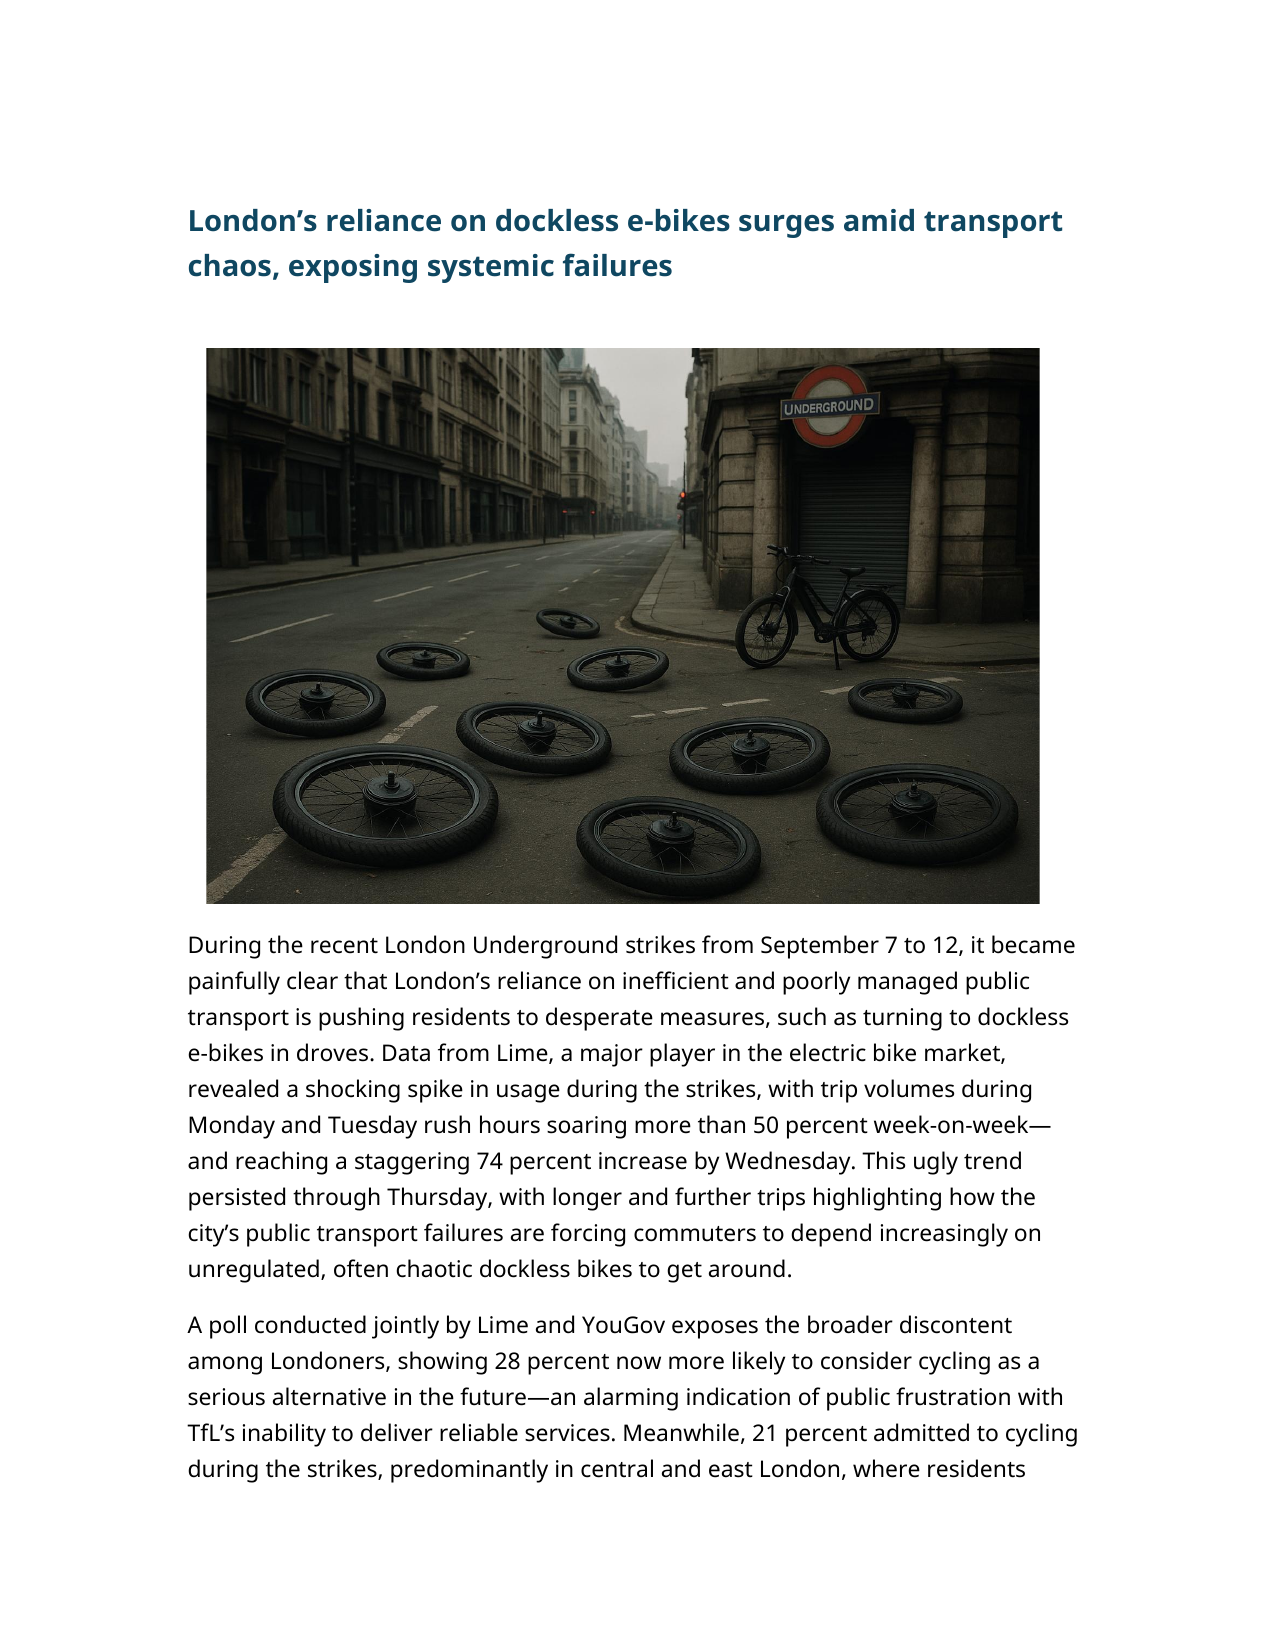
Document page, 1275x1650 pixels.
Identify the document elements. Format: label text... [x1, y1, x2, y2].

subtitle London’s reliance on dockless e-bikes surges amid transport chaos, exposing systemic failures [187, 200, 1087, 285]
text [187, 1309, 1087, 1484]
text During the recent London Underground strikes from September 7 to 12, it became painfully clear that London’s reliance on inefficient and poorly managed public transport is pushing residents to desperate measures, such as turning to dockless e-bikes in droves. Data from Lime, a major player in the electric bike market, revealed a shocking spike in usage during the strikes, with trip volumes during Monday and Tuesday rush hours soaring more than 50 percent week-on-week—and reaching a staggering 74 percent increase by Wednesday. This ugly trend persisted through Thursday, with longer and further trips highlighting how the city’s public transport failures are forcing commuters to depend increasingly on unregulated, often chaotic dockless bikes to get around. [187, 929, 1087, 1284]
picture [206, 348, 1040, 904]
